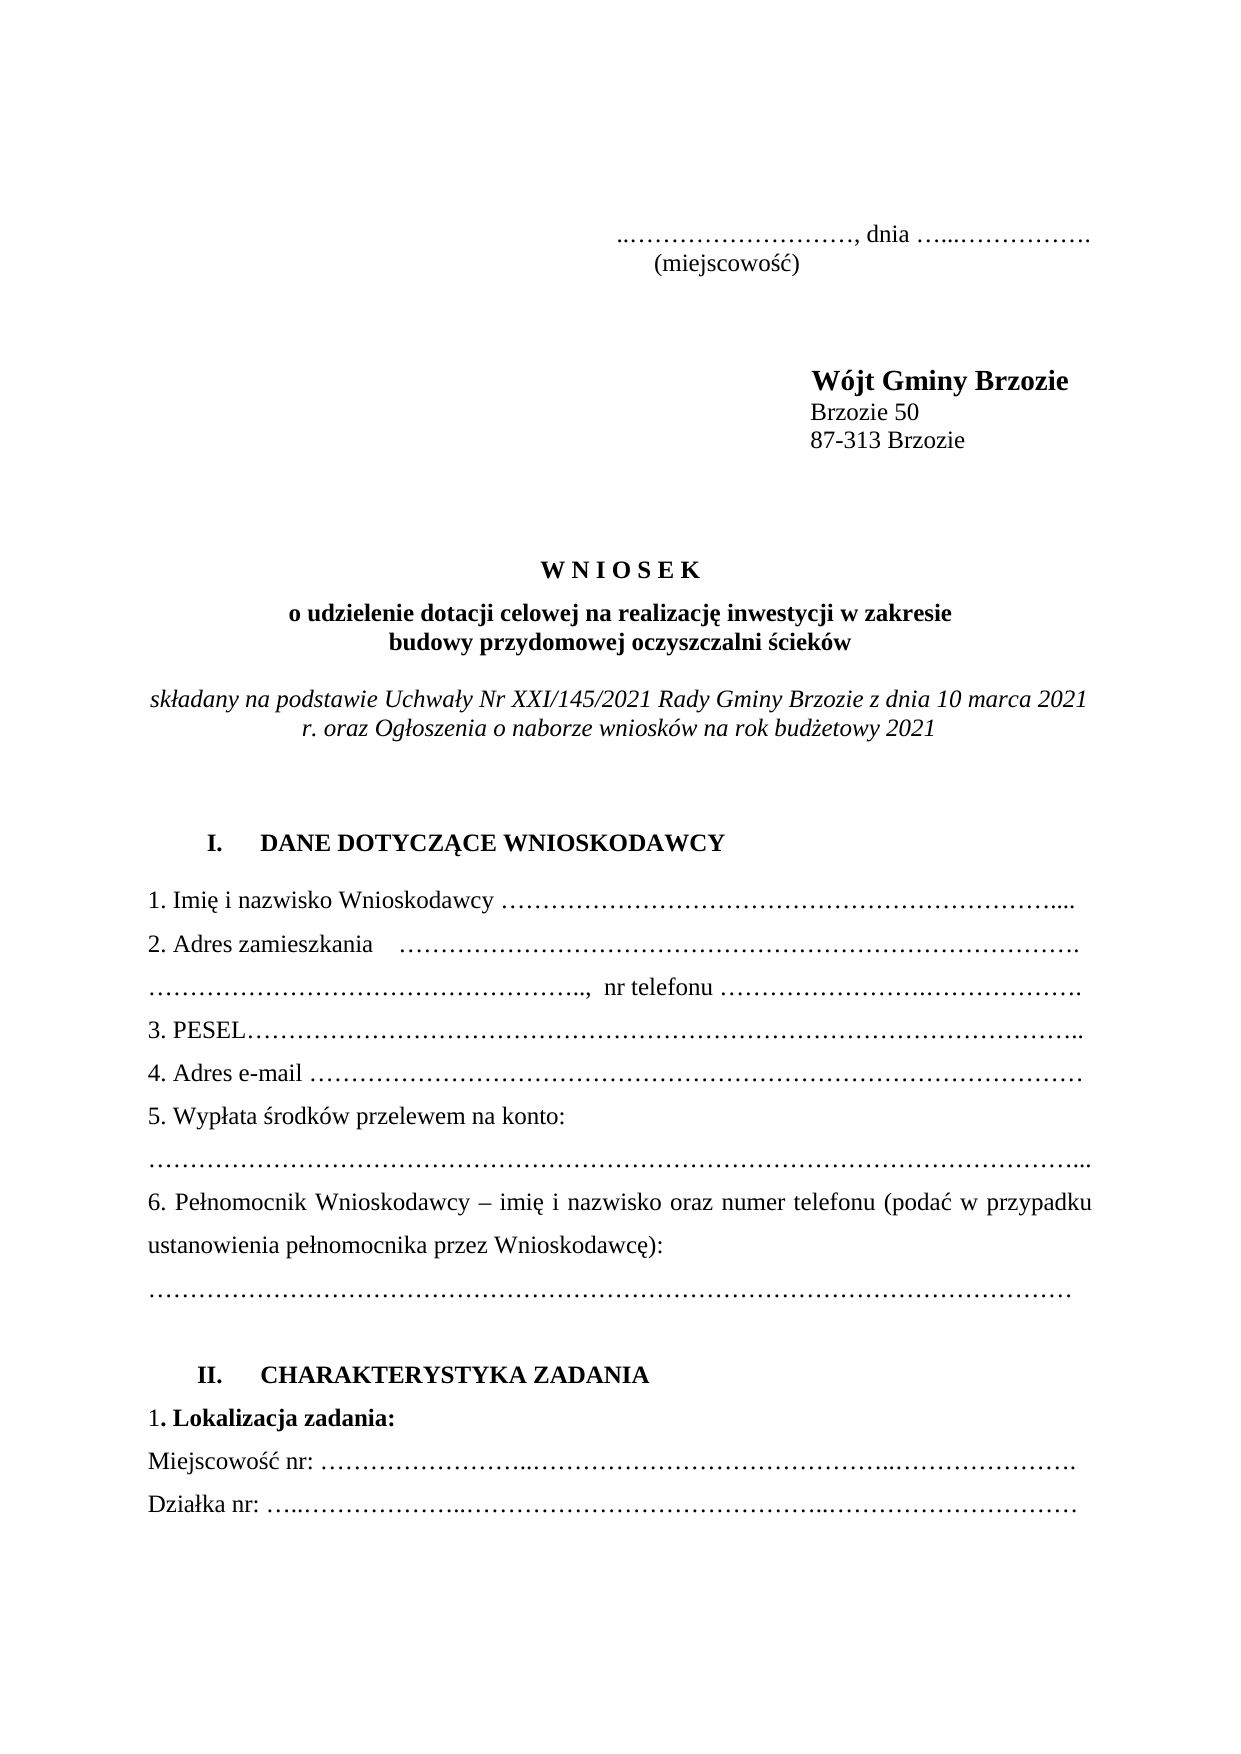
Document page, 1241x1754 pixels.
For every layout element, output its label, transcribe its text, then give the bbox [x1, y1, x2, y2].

list …………………………………………………………………………………………………... [148, 1144, 1093, 1173]
list Działka nr: …..………………..……………………………………..………………………… [148, 1489, 1093, 1518]
list 87-313 Brzozie [148, 426, 1093, 454]
list Wójt Gminy Brzozie Brzozie 50 [148, 363, 1093, 426]
list 1. Lokalizacja zadania: [148, 1403, 1093, 1432]
list DANE DOTYCZĄCE WNIOSKODAWCY [223, 828, 1093, 857]
list Miejscowość nr: ……………………..……………………………………..…………………. [148, 1446, 1093, 1475]
text składany na podstawie Uchwały Nr XXI/145/2021 Rady Gminy Brzozie z dnia 10 marca 2021 r. oraz Ogłoszenia o naborze wniosków na rok budżetowy 2021 [148, 684, 1093, 742]
text budowy przydomowej oczyszczalni ścieków [148, 627, 1093, 656]
list 1. Imię i nazwisko Wnioskodawcy ………………………………………………………….... [148, 886, 1093, 914]
text o udzielenie dotacji celowej na realizację inwestycji w zakresie [148, 598, 1093, 627]
list CHARAKTERYSTYKA ZADANIA [223, 1360, 1093, 1389]
list ..………………………, dnia …...……………. [148, 219, 1093, 248]
list …………………………………………….., nr telefonu …………………….………………. [148, 972, 1093, 1001]
list (miejscowość) [148, 248, 1093, 277]
list 2. Adres zamieszkania ………………………………………………………………………. [148, 929, 1093, 957]
list 4. Adres e-mail ………………………………………………………………………………… [148, 1058, 1093, 1087]
list 5. Wypłata środków przelewem na konto: [148, 1101, 1093, 1130]
list 3. PESEL……………………………………………………………………………………….. [148, 1015, 1093, 1044]
list ………………………………………………………………………………………………… [148, 1274, 1093, 1302]
list W N I O S E K [148, 555, 1093, 584]
list 6. Pełnomocnik Wnioskodawcy – imię i nazwisko oraz numer telefonu (podać w przypadku ustanowienia pełnomocnika przez Wnioskodawcę): [148, 1187, 1093, 1259]
